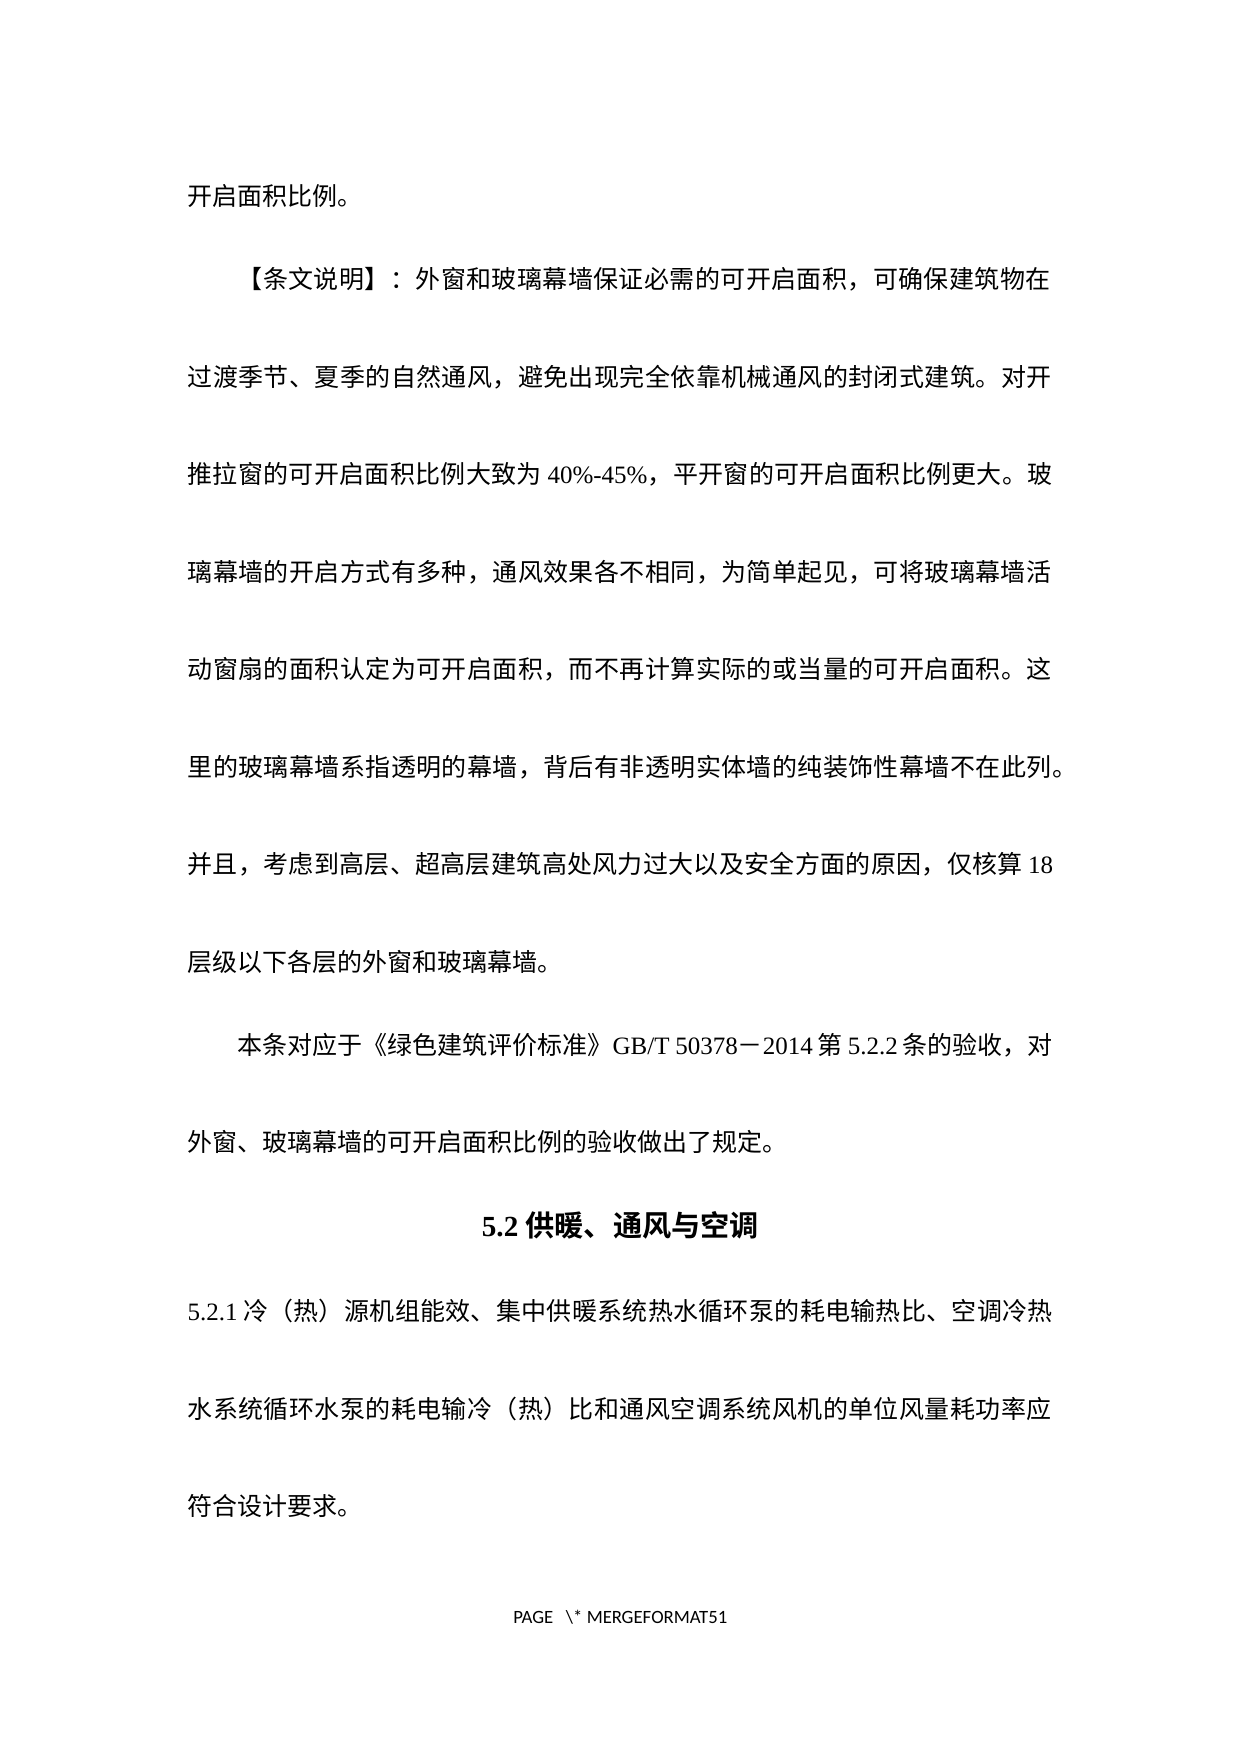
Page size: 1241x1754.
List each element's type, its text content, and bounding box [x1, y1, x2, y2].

text 5.2 供暖、通风与空调 [187, 1191, 1053, 1256]
text 本条对应于《绿色建筑评价标准》GB/T 50378－2014第5.2.2条的验收，对外窗、玻璃幕墙的可开启面积比例的验收做出了规定。 [187, 1011, 1053, 1173]
text 5.2.1冷（热）源机组能效、集中供暖系统热水循环泵的耗电输热比、空调冷热水系统循环水泵的耗电输冷（热）比和通风空调系统风机的单位风量耗功率应符合设计要求。 [187, 1277, 1053, 1537]
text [187, 162, 1053, 227]
text 【条文说明】：外窗和玻璃幕墙保证必需的可开启面积，可确保建筑物在过渡季节、夏季的自然通风，避免出现完全依靠机械通风的封闭式建筑。对开推拉窗的可开启面积比例大致为40%-45%，平开窗的可开启面积比例更大。玻璃幕墙的开启方式有多种，通风效果各不相同，为简单起见，可将玻璃幕墙活动窗扇的面积认定为可开启面积，而不再计算实际的或当量的可开启面积。这里的玻璃幕墙系指透明的幕墙，背后有非透明实体墙的纯装饰性幕墙不在此列。并且，考虑到高层、超高层建筑高处风力过大以及安全方面的原因，仅核算18层级以下各层的外窗和玻璃幕墙。 [187, 245, 1053, 993]
